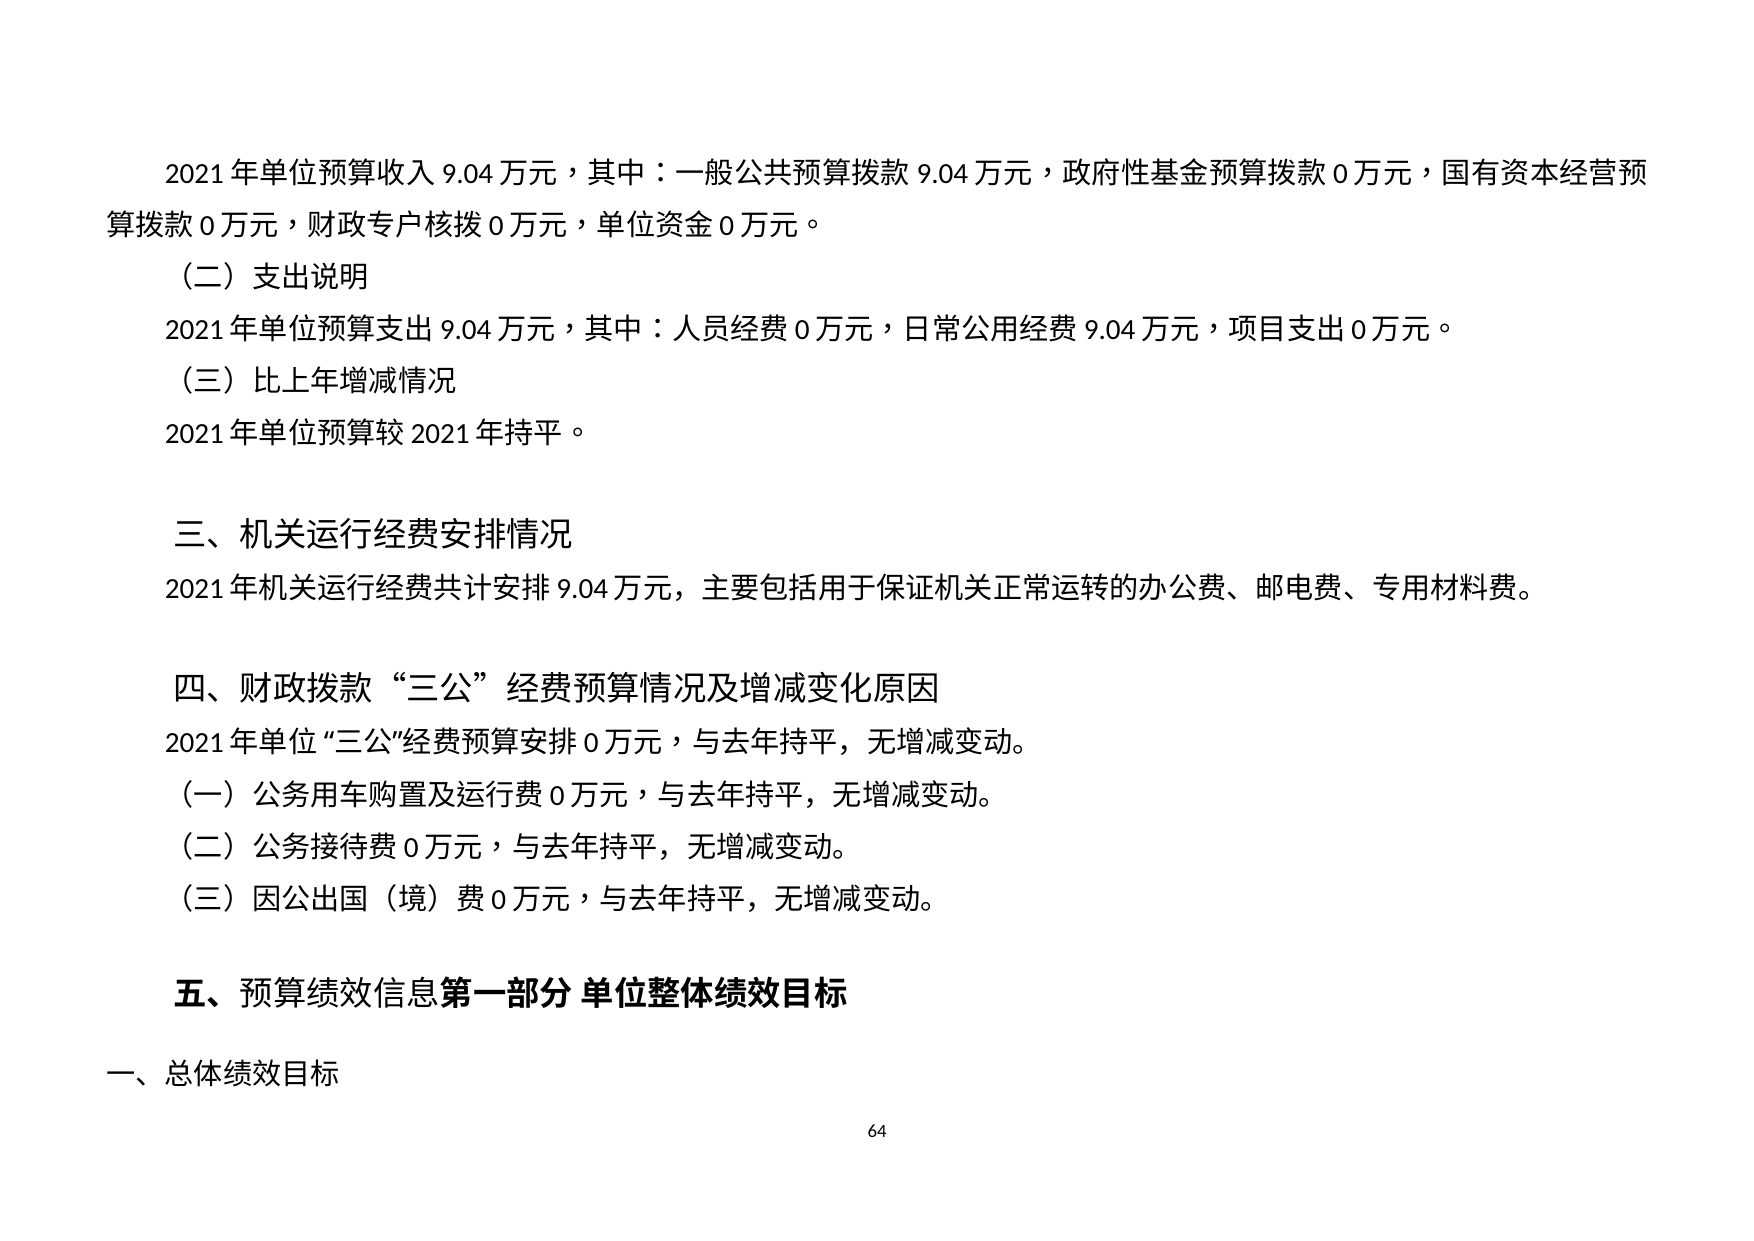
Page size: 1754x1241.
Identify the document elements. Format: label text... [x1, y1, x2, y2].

text 2021年机关运行经费共计安排9.04万元，主要包括用于保证机关正常运转的办公费、邮电费、专用材料费。 [106, 557, 1648, 609]
text （二）公务接待费0万元，与去年持平，无增减变动。 [106, 815, 1648, 867]
text 三、机关运行经费安排情况 [106, 507, 1648, 556]
text 2021年单位预算较2021年持平。 [106, 402, 1648, 454]
text 2021年单位预算支出9.04万元，其中：人员经费0万元，日常公用经费9.04万元，项目支出0万元。 [106, 298, 1648, 350]
text （一）公务用车购置及运行费0万元，与去年持平，无增减变动。 [106, 763, 1648, 815]
text （三）比上年增减情况 [106, 350, 1648, 402]
text 2021年单位预算收入9.04万元，其中：一般公共预算拨款9.04万元，政府性基金预算拨款0万元，国有资本经营预算拨款0万元，财政专户核拨0万元，单位资金0万元。 [106, 142, 1648, 246]
list 财政拨款“三公”经费预算情况及增减变化原因 [106, 662, 1648, 710]
list 预算绩效信息第一部分 单位整体绩效目标 [106, 967, 1648, 1015]
text 一、总体绩效目标 [106, 1051, 1648, 1093]
text （二）支出说明 [106, 246, 1648, 298]
text （三）因公出国（境）费0万元，与去年持平，无增减变动。 [106, 867, 1648, 919]
text 2021年单位 “三公”经费预算安排0万元，与去年持平，无增减变动。 [106, 711, 1648, 763]
